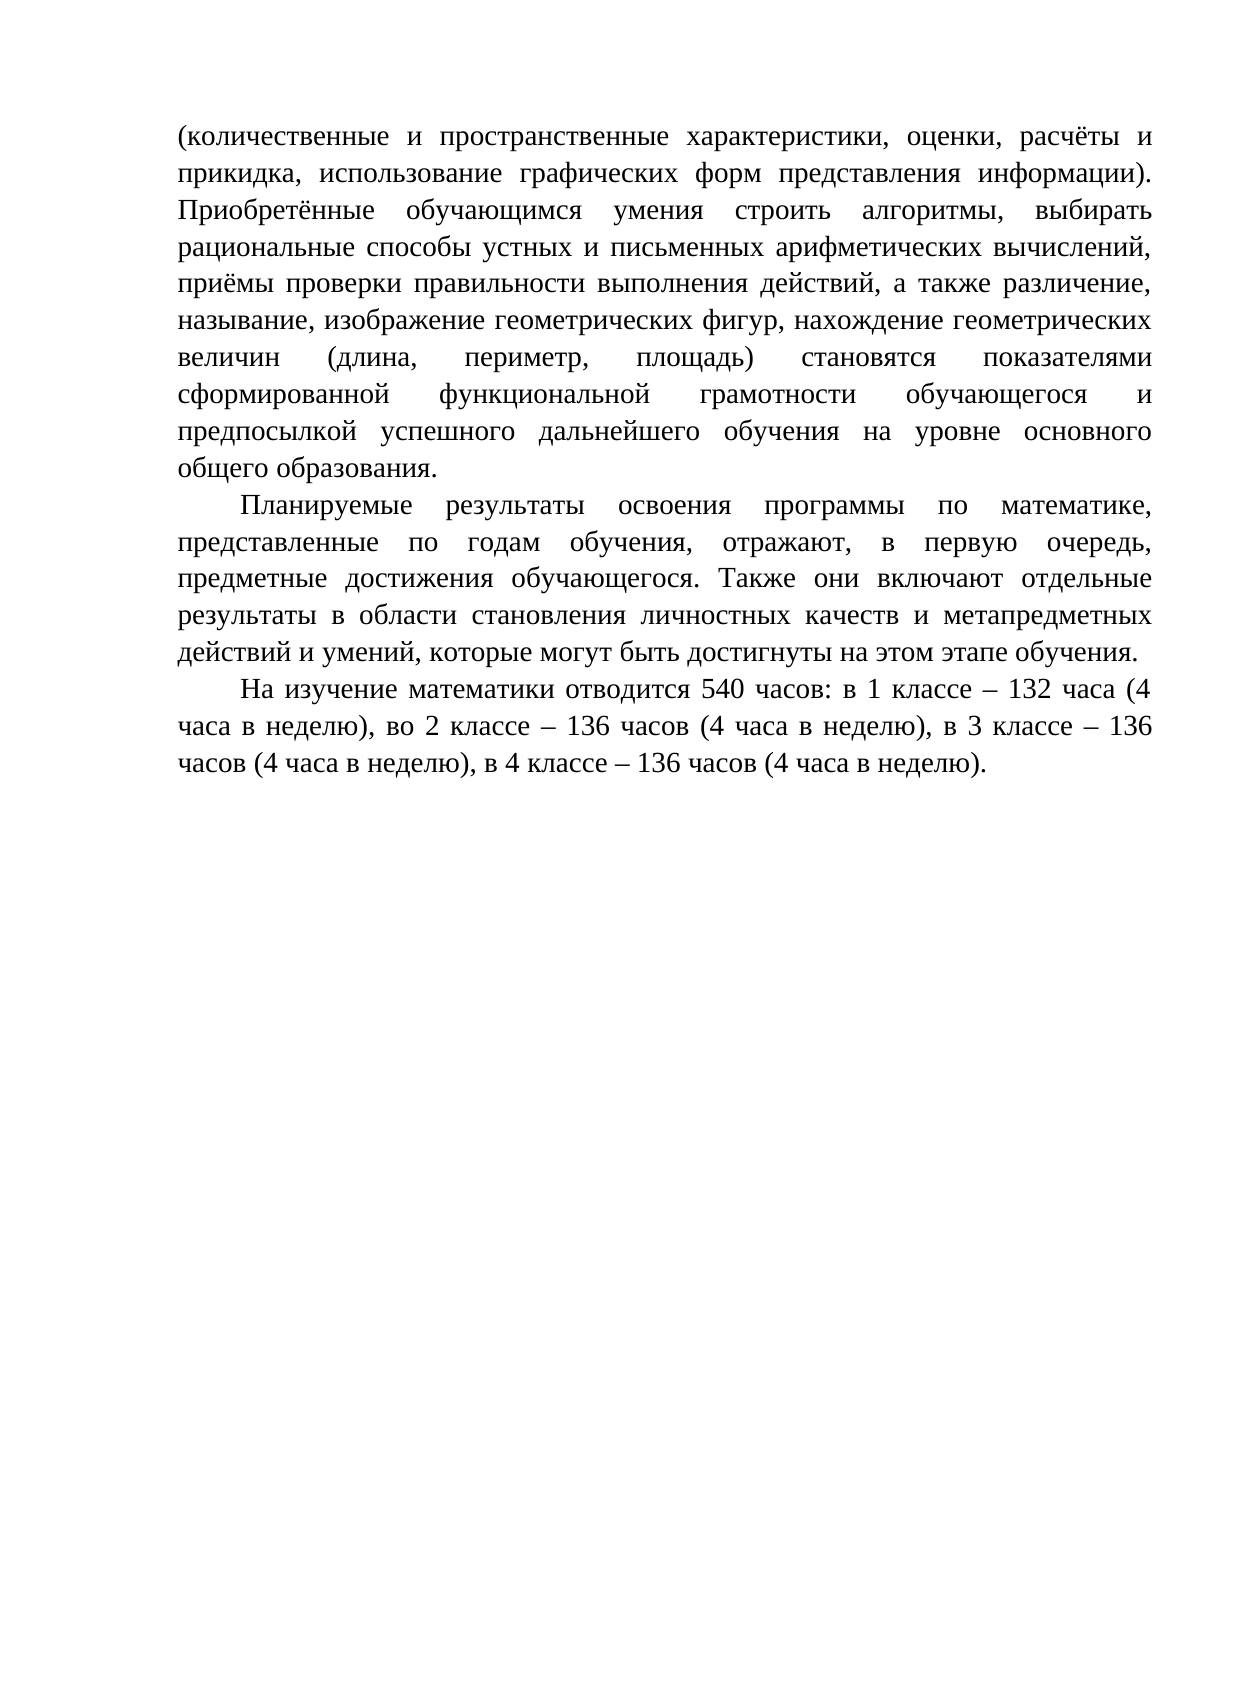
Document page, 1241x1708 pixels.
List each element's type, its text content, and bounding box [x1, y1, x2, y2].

text (количественные и пространственные характеристики, оценки, расчёты и прикидка, использование графических форм представления информации). Приобретённые обучающимся умения строить алгоритмы, выбирать рациональные способы устных и письменных арифметических вычислений, приёмы проверки правильности выполнения действий, а также различение, называние, изображение геометрических фигур, нахождение геометрических величин (длина, периметр, площадь) становятся показателями сформированной функциональной грамотности обучающегося и предпосылкой успешного дальнейшего обучения на уровне основного общего образования. [177, 118, 1152, 483]
text Планируемые результаты освоения программы по математике, представленные по годам обучения, отражают, в первую очередь, предметные достижения обучающегося. Также они включают отдельные результаты в области становления личностных качеств и метапредметных действий и умений, которые могут быть достигнуты на этом этапе обучения. [177, 487, 1152, 668]
text На изучение математики отводится 540 часов: в 1 классе – 132 часа (4 часа в неделю), во 2 классе – 136 часов (4 часа в неделю), в 3 классе – 136 часов (4 часа в неделю), в 4 классе – 136 часов (4 часа в неделю). [177, 671, 1152, 779]
